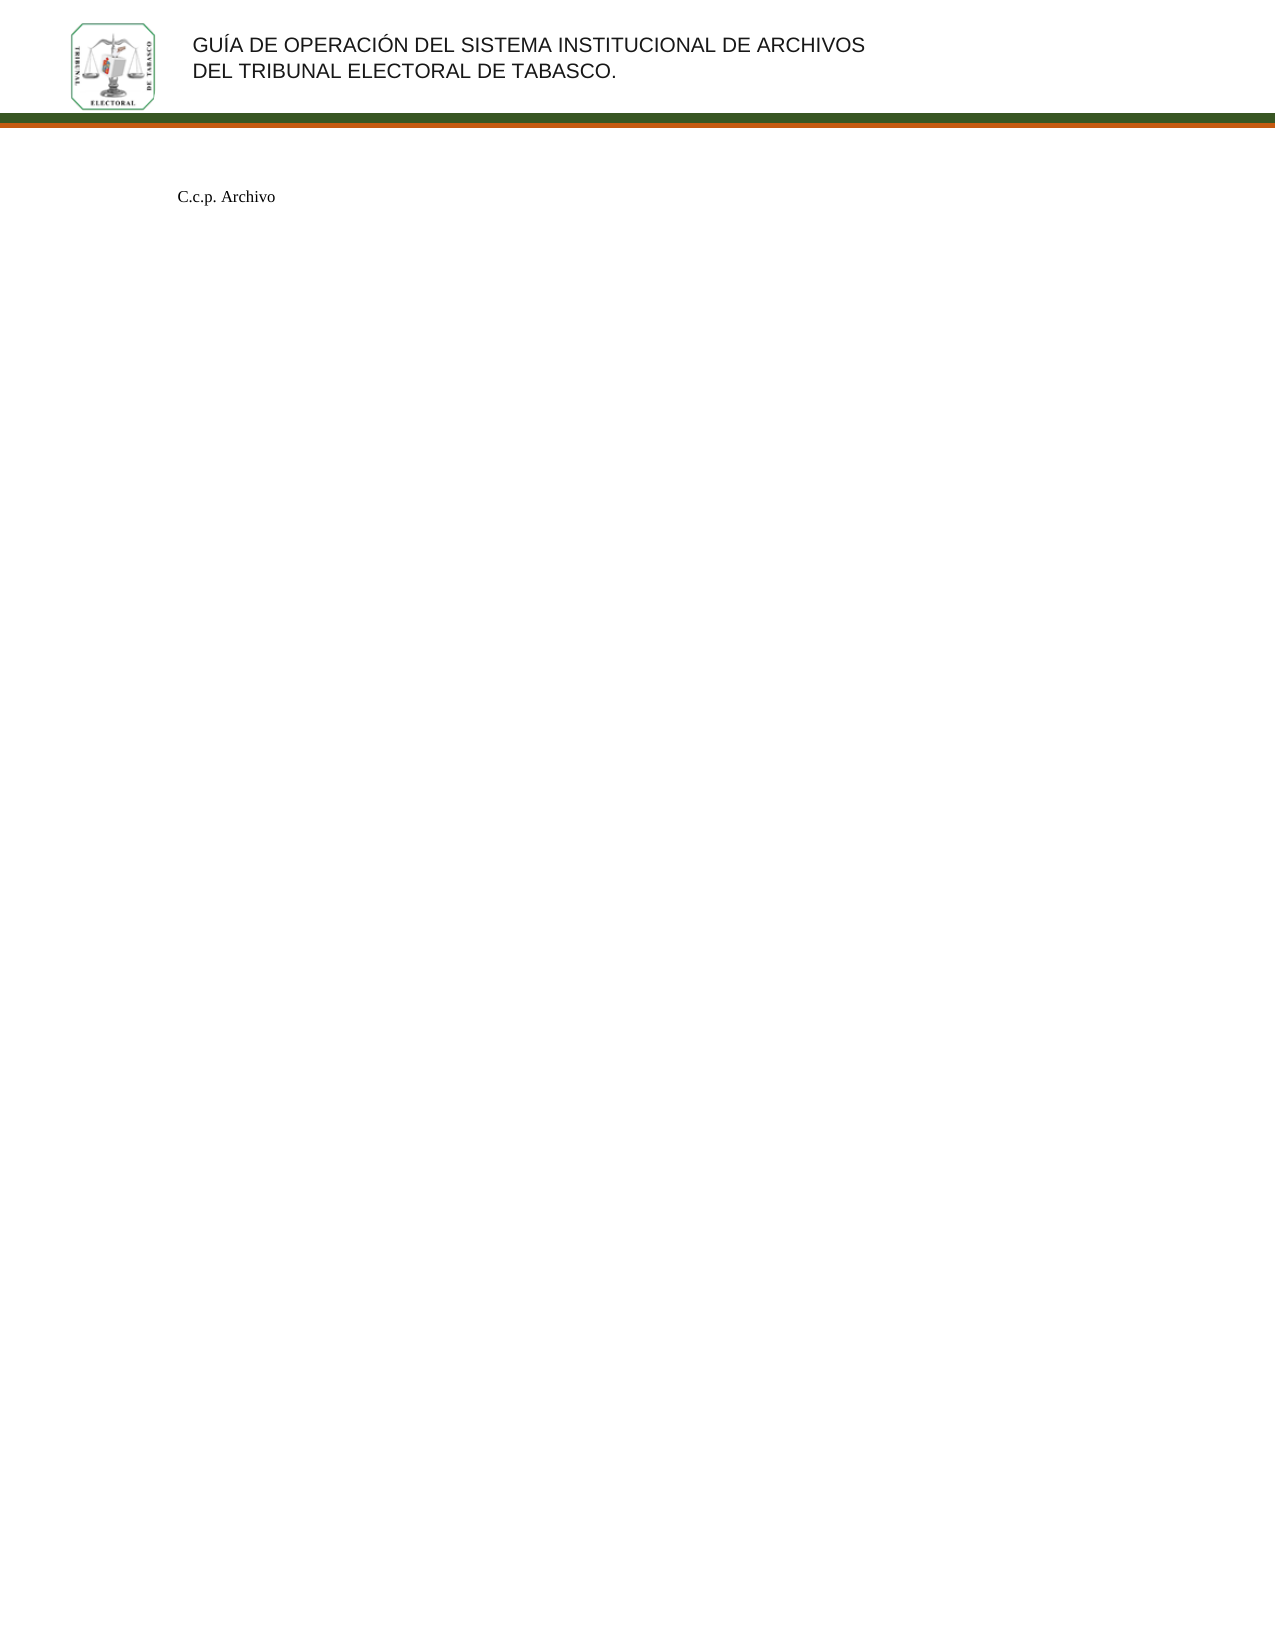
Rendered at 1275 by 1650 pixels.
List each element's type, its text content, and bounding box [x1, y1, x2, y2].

text C.c.p. Archivo [177, 187, 1098, 206]
picture [67, 19, 156, 111]
